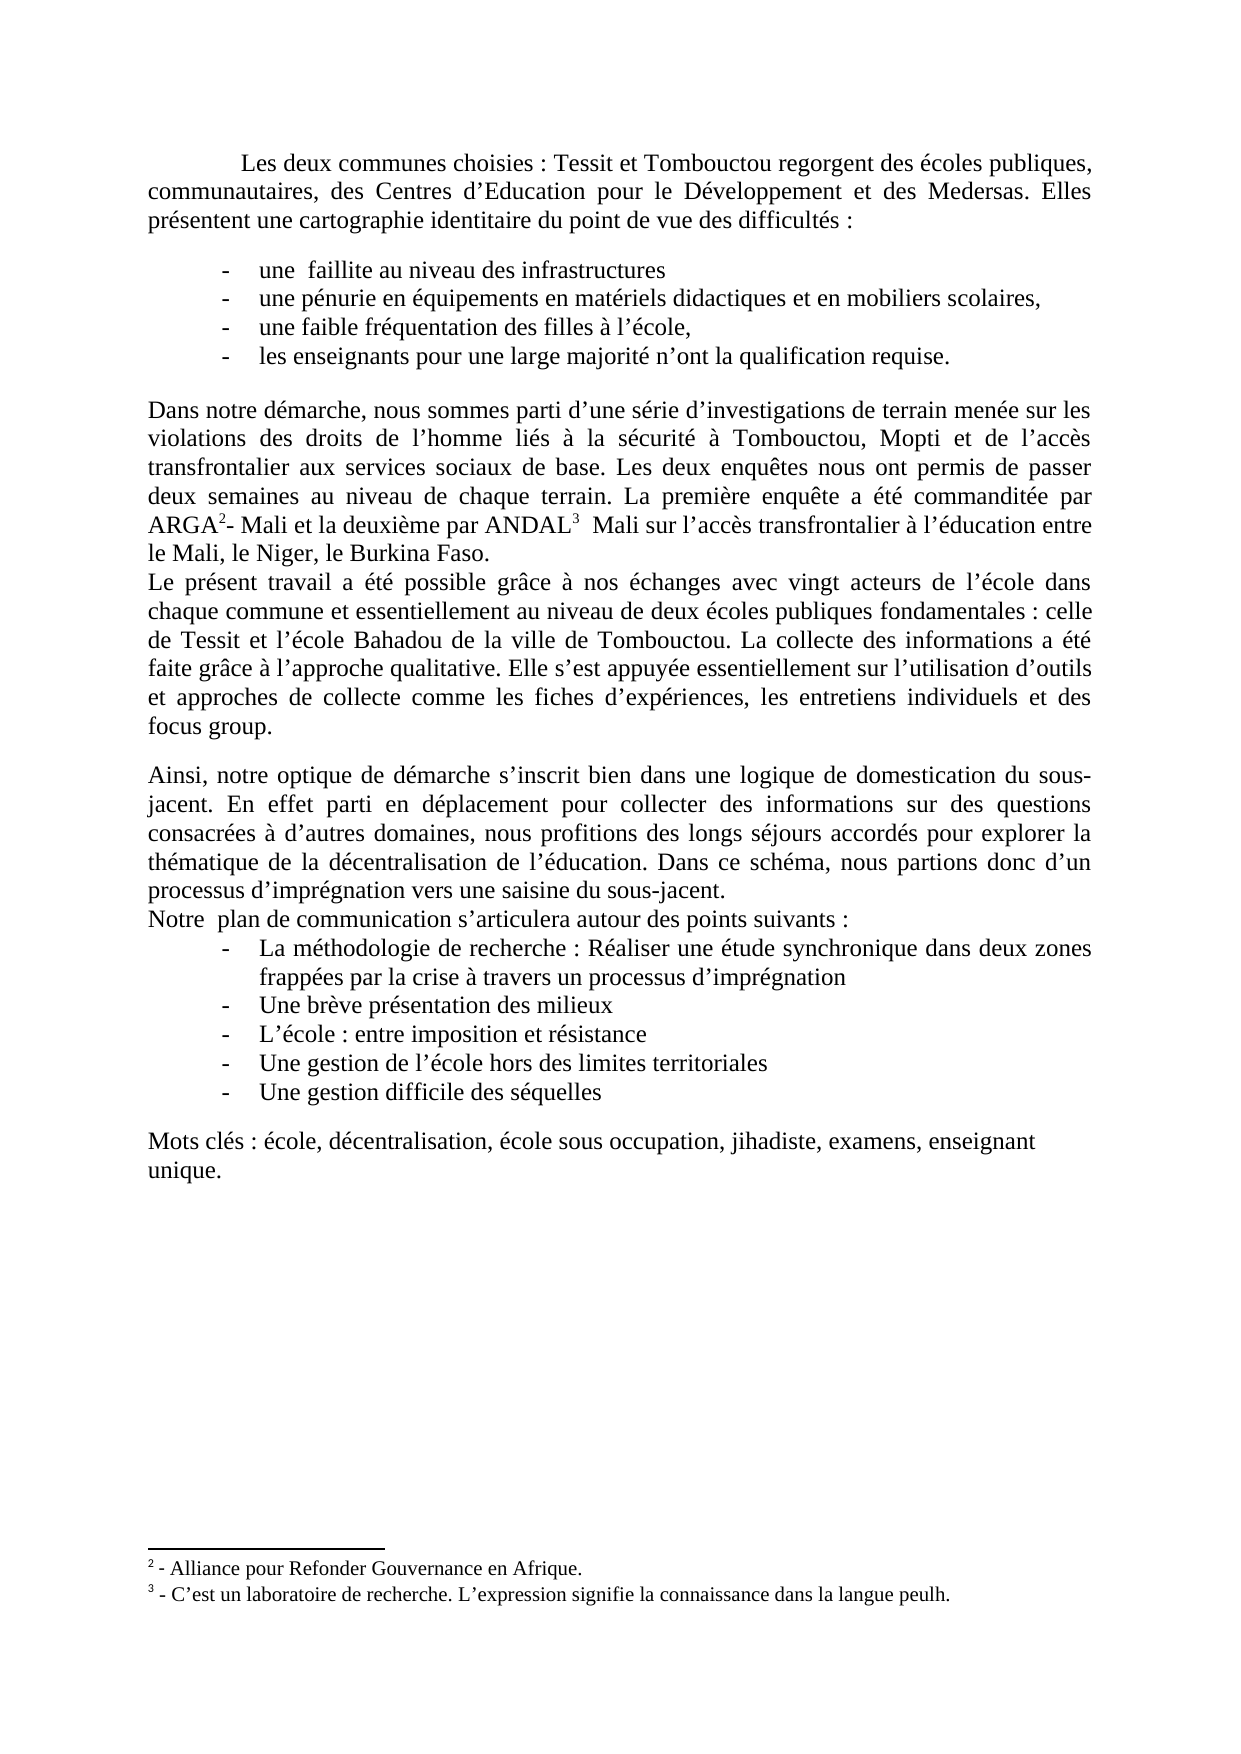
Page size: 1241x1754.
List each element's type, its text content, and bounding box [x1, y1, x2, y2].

text Les deux communes choisies : Tessit et Tombouctou regorgent des écoles publiques, communautaires, des Centres d’Education pour le Développement et des Medersas. Elles présentent une cartographie identitaire du point de vue des difficultés : [148, 148, 1093, 234]
list Une gestion difficile des séquelles [221, 1077, 1093, 1106]
list L’école : entre imposition et résistance [221, 1019, 1093, 1048]
list les enseignants pour une large majorité n’ont la qualification requise. [221, 341, 1093, 370]
list Une gestion de l’école hors des limites territoriales [221, 1048, 1093, 1077]
text Le présent travail a été possible grâce à nos échanges avec vingt acteurs de l’école dans chaque commune et essentiellement au niveau de deux écoles publiques fondamentales : celle de Tessit et l’école Bahadou de la ville de Tombouctou. La collecte des informations a été faite grâce à l’approche qualitative. Elle s’est appuyée essentiellement sur l’utilisation d’outils et approches de collecte comme les fiches d’expériences, les entretiens individuels et des focus group. [148, 567, 1093, 740]
list Une brève présentation des milieux [221, 991, 1093, 1019]
list La méthodologie de recherche : Réaliser une étude synchronique dans deux zones frappées par la crise à travers un processus d’imprégnation [221, 933, 1093, 991]
text Notre plan de communication s’articulera autour des points suivants : [148, 904, 1093, 933]
list une pénurie en équipements en matériels didactiques et en mobiliers scolaires, [221, 283, 1093, 312]
list une faillite au niveau des infrastructures [221, 255, 1093, 283]
text Ainsi, notre optique de démarche s’inscrit bien dans une logique de domestication du sous-jacent. En effet parti en déplacement pour collecter des informations sur des questions consacrées à d’autres domaines, nous profitions des longs séjours accordés pour explorer la thématique de la décentralisation de l’éducation. Dans ce schéma, nous partions donc d’un processus d’imprégnation vers une saisine du sous-jacent. [148, 761, 1093, 904]
list une faible fréquentation des filles à l’école, [221, 312, 1093, 341]
text Dans notre démarche, nous sommes parti d’une série d’investigations de terrain menée sur les violations des droits de l’homme liés à la sécurité à Tombouctou, Mopti et de l’accès transfrontalier aux services sociaux de base. Les deux enquêtes nous ont permis de passer deux semaines au niveau de chaque terrain. La première enquête a été commanditée par ARGA- Mali et la deuxième par ANDAL Mali sur l’accès transfrontalier à l’éducation entre le Mali, le Niger, le Burkina Faso. [148, 395, 1093, 567]
text Mots clés : école, décentralisation, école sous occupation, jihadiste, examens, enseignant unique. [148, 1126, 1093, 1184]
